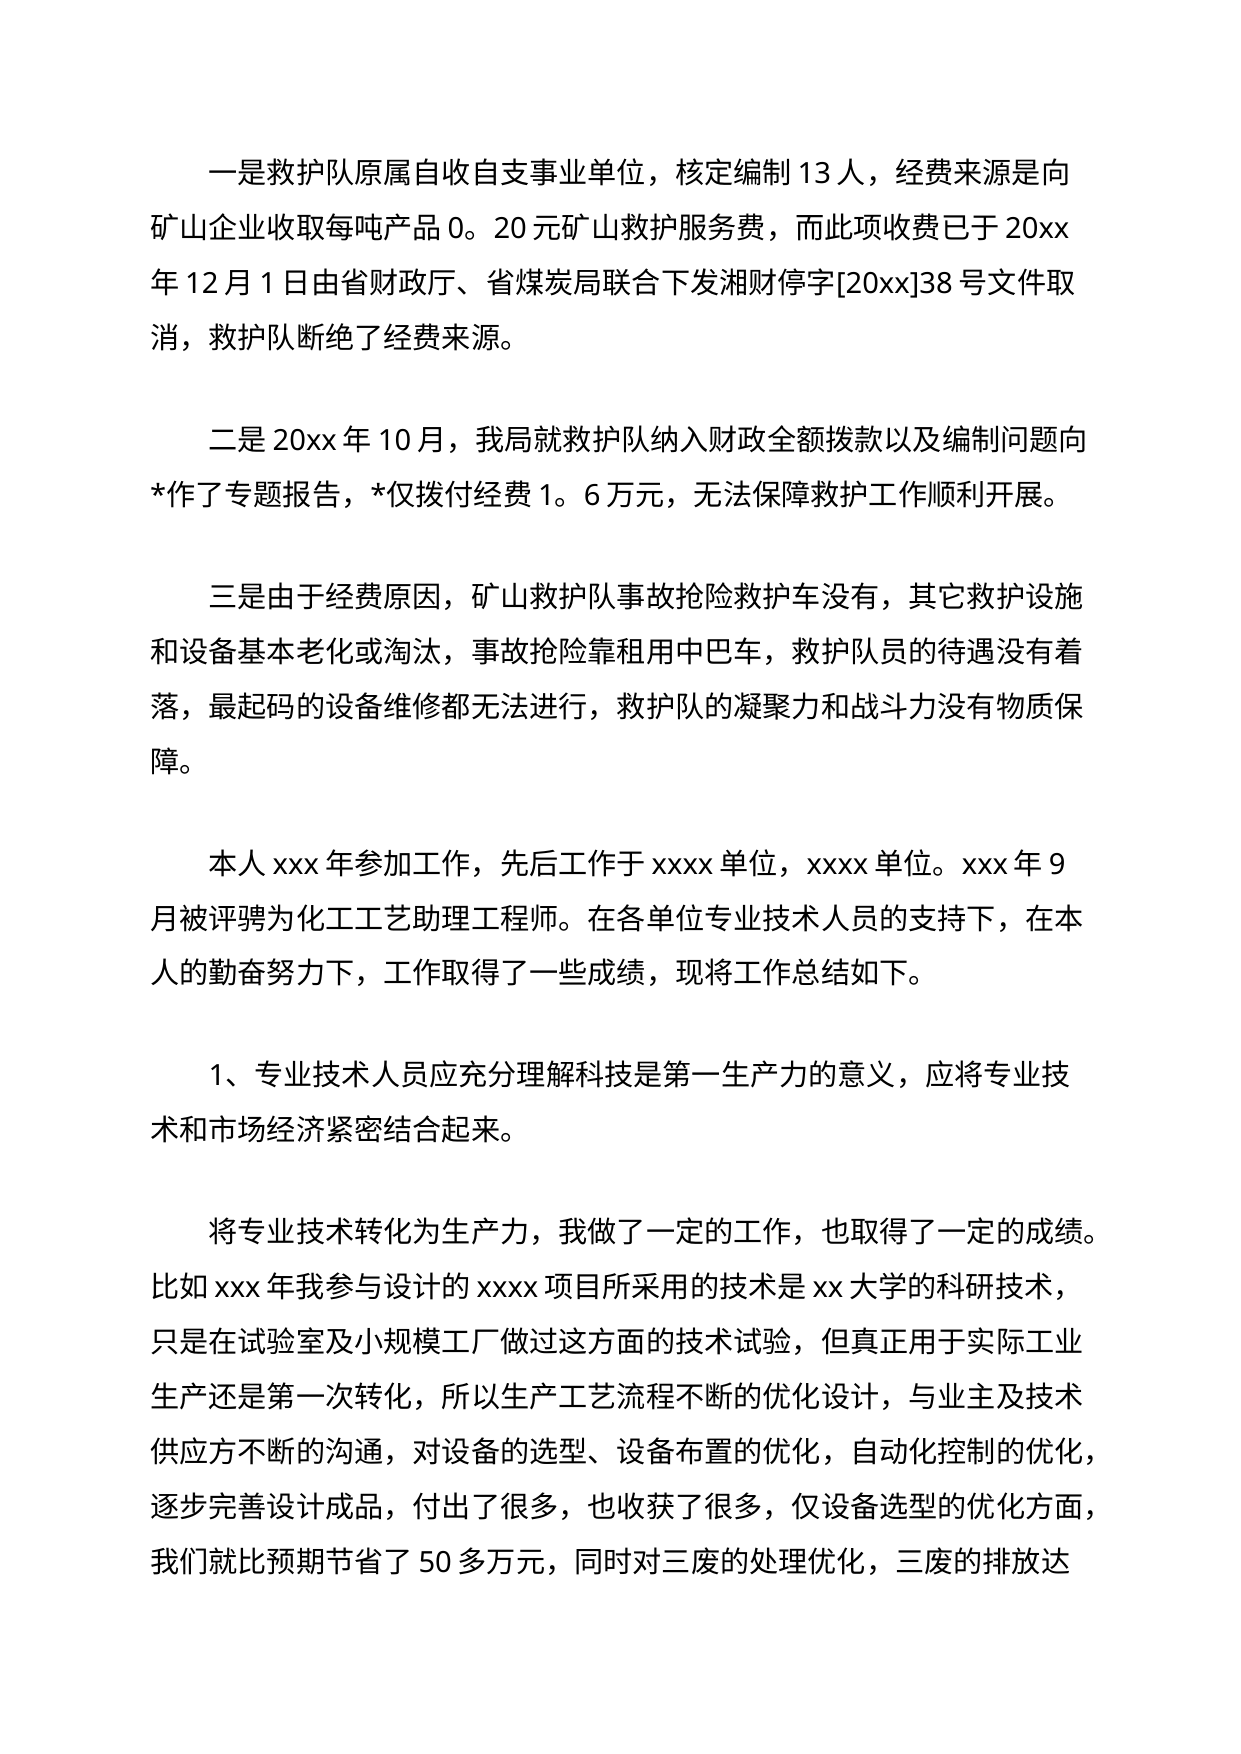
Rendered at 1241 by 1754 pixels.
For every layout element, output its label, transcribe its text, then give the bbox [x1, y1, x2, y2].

text 二是20xx年10月，我局就救护队纳入财政全额拨款以及编制问题向*作了专题报告，*仅拨付经费1。6万元，无法保障救护工作顺利开展。 [150, 417, 1090, 514]
text 本人xxx年参加工作，先后工作于xxxx单位，xxxx单位。xxx年9月被评骋为化工工艺助理工程师。在各单位专业技术人员的支持下，在本人的勤奋努力下，工作取得了一些成绩，现将工作总结如下。 [150, 840, 1090, 992]
text 1、专业技术人员应充分理解科技是第一生产力的意义，应将专业技术和市场经济紧密结合起来。 [150, 1052, 1090, 1149]
text 一是救护队原属自收自支事业单位，核定编制13人，经费来源是向矿山企业收取每吨产品0。20元矿山救护服务费，而此项收费已于20xx年12月1日由省财政厅、省煤炭局联合下发湘财停字[20xx]38号文件取消，救护队断绝了经费来源。 [150, 150, 1090, 357]
text 三是由于经费原因，矿山救护队事故抢险救护车没有，其它救护设施和设备基本老化或淘汰，事故抢险靠租用中巴车，救护队员的待遇没有着落，最起码的设备维修都无法进行，救护队的凝聚力和战斗力没有物质保障。 [150, 574, 1090, 781]
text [150, 1209, 1090, 1581]
